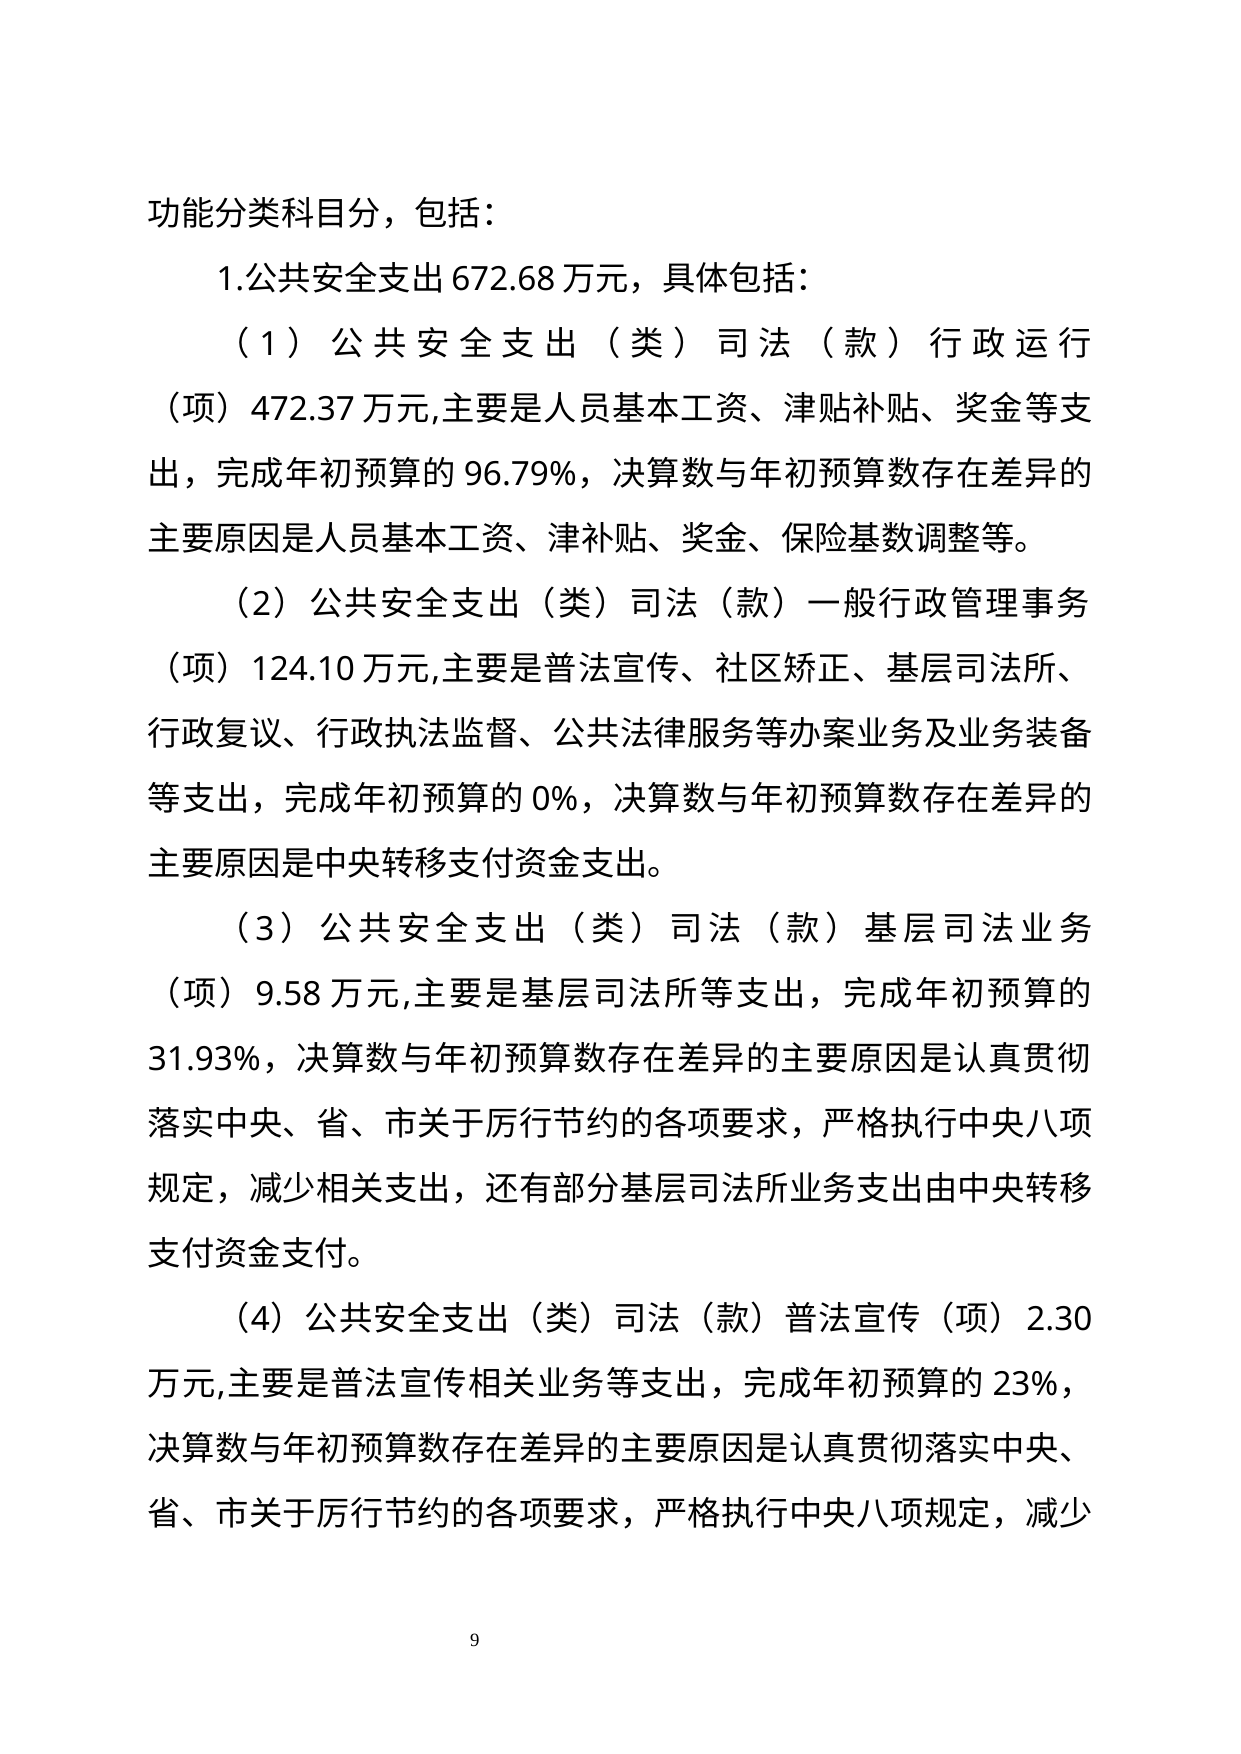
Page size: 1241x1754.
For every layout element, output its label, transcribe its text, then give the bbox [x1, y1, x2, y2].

text 1.公共安全支出672.68万元，具体包括： [148, 243, 1092, 308]
text （3）公共安全支出（类）司法（款）基层司法业务（项）9.58万元,主要是基层司法所等支出，完成年初预算的31.93%，决算数与年初预算数存在差异的主要原因是认真贯彻落实中央、省、市关于厉行节约的各项要求，严格执行中央八项规定，减少相关支出，还有部分基层司法所业务支出由中央转移支付资金支付。 [148, 893, 1092, 1283]
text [148, 178, 1092, 243]
text （2）公共安全支出（类）司法（款）一般行政管理事务（项）124.10万元,主要是普法宣传、社区矫正、基层司法所、行政复议、行政执法监督、公共法律服务等办案业务及业务装备等支出，完成年初预算的0%，决算数与年初预算数存在差异的主要原因是中央转移支付资金支出。 [148, 568, 1092, 893]
text （1）公共安全支出（类）司法（款）行政运行（项）472.37万元,主要是人员基本工资、津贴补贴、奖金等支出，完成年初预算的96.79%，决算数与年初预算数存在差异的主要原因是人员基本工资、津补贴、奖金、保险基数调整等。 [148, 308, 1092, 568]
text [148, 1283, 1092, 1543]
